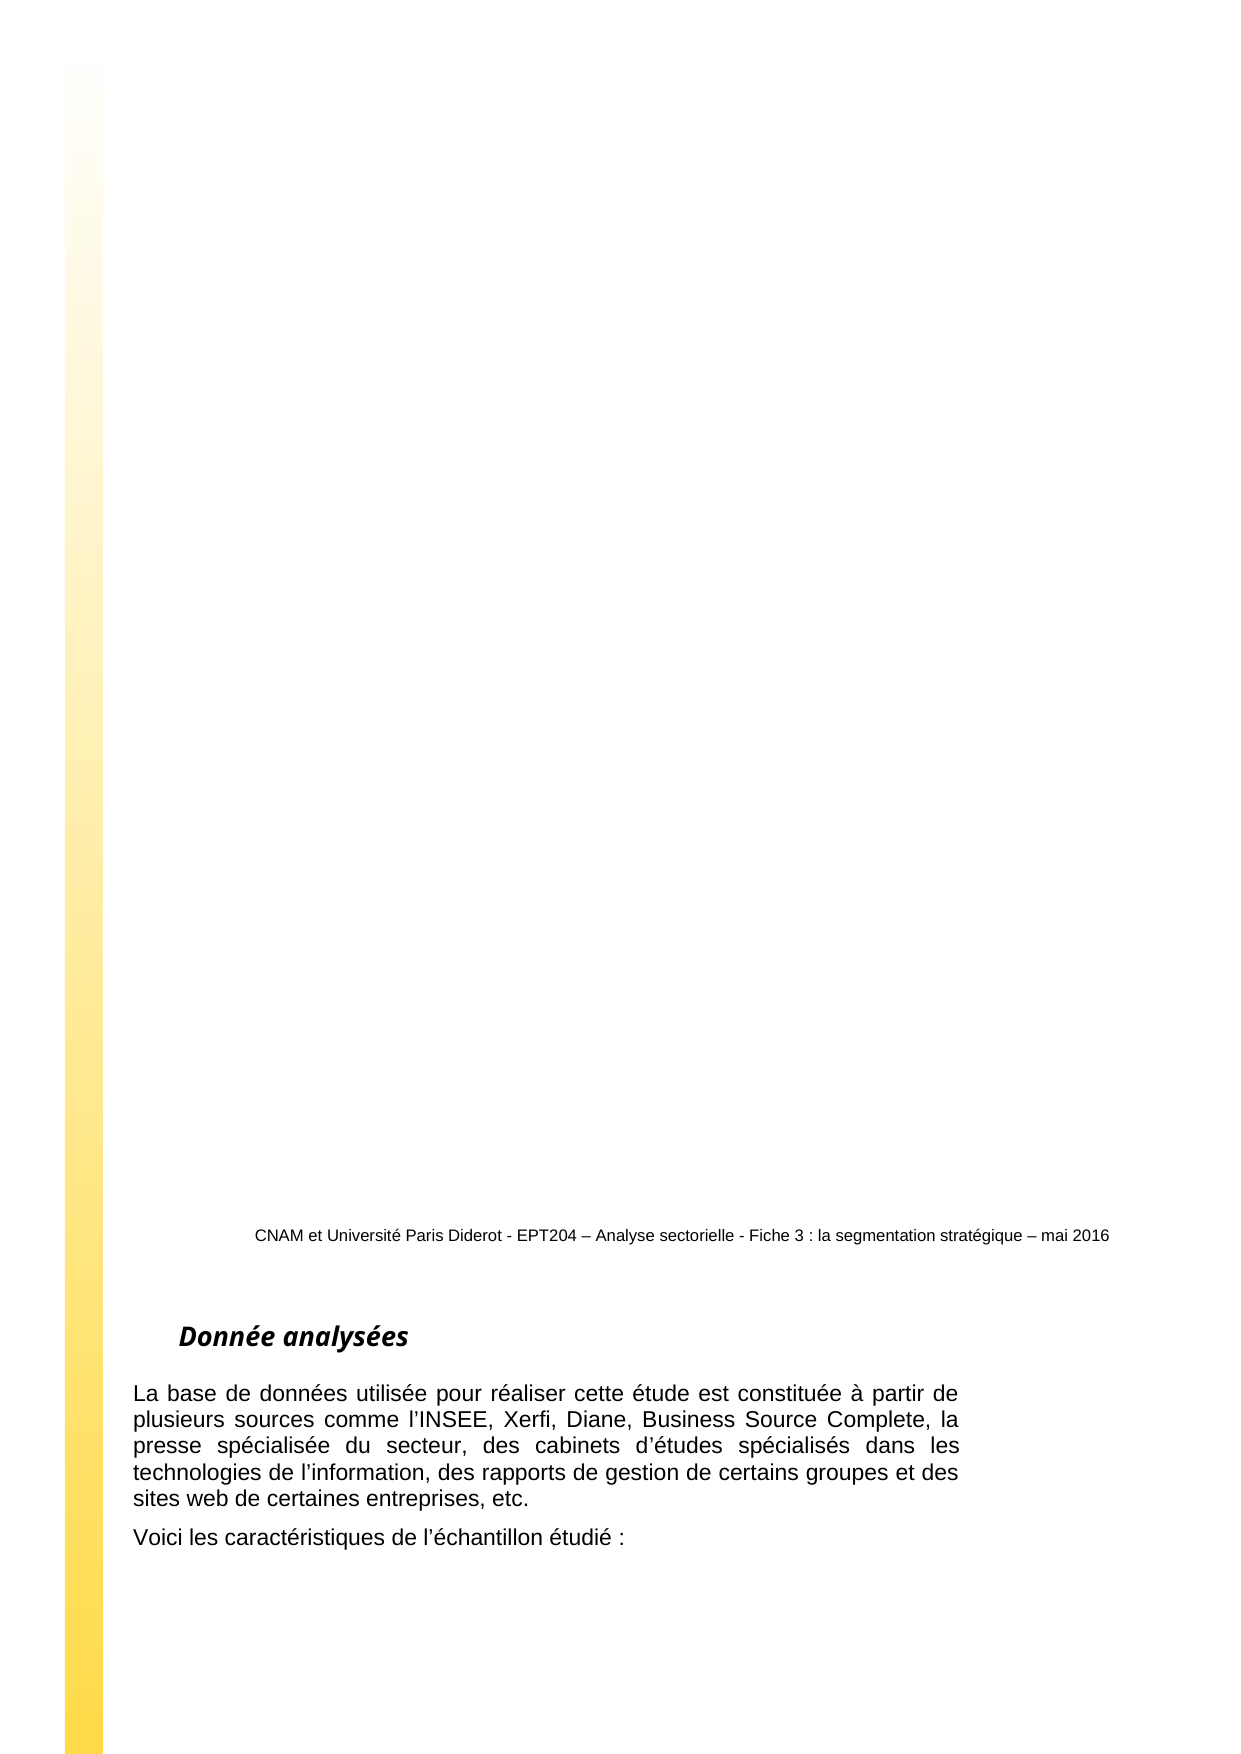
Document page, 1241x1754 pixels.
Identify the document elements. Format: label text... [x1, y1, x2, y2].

text La base de données utilisée pour réaliser cette étude est constituée à partir de plusieurs sources comme l’INSEE, Xerfi, Diane, Business Source Complete, la presse spécialisée du secteur, des cabinets d’études spécialisés dans les technologies de l’information, des rapports de gestion de certains groupes et des sites web de certaines entreprises, etc. [133, 1379, 960, 1511]
subtitle Donnée analysées [178, 1318, 960, 1354]
text Voici les caractéristiques de l’échantillon étudié : [133, 1524, 960, 1550]
